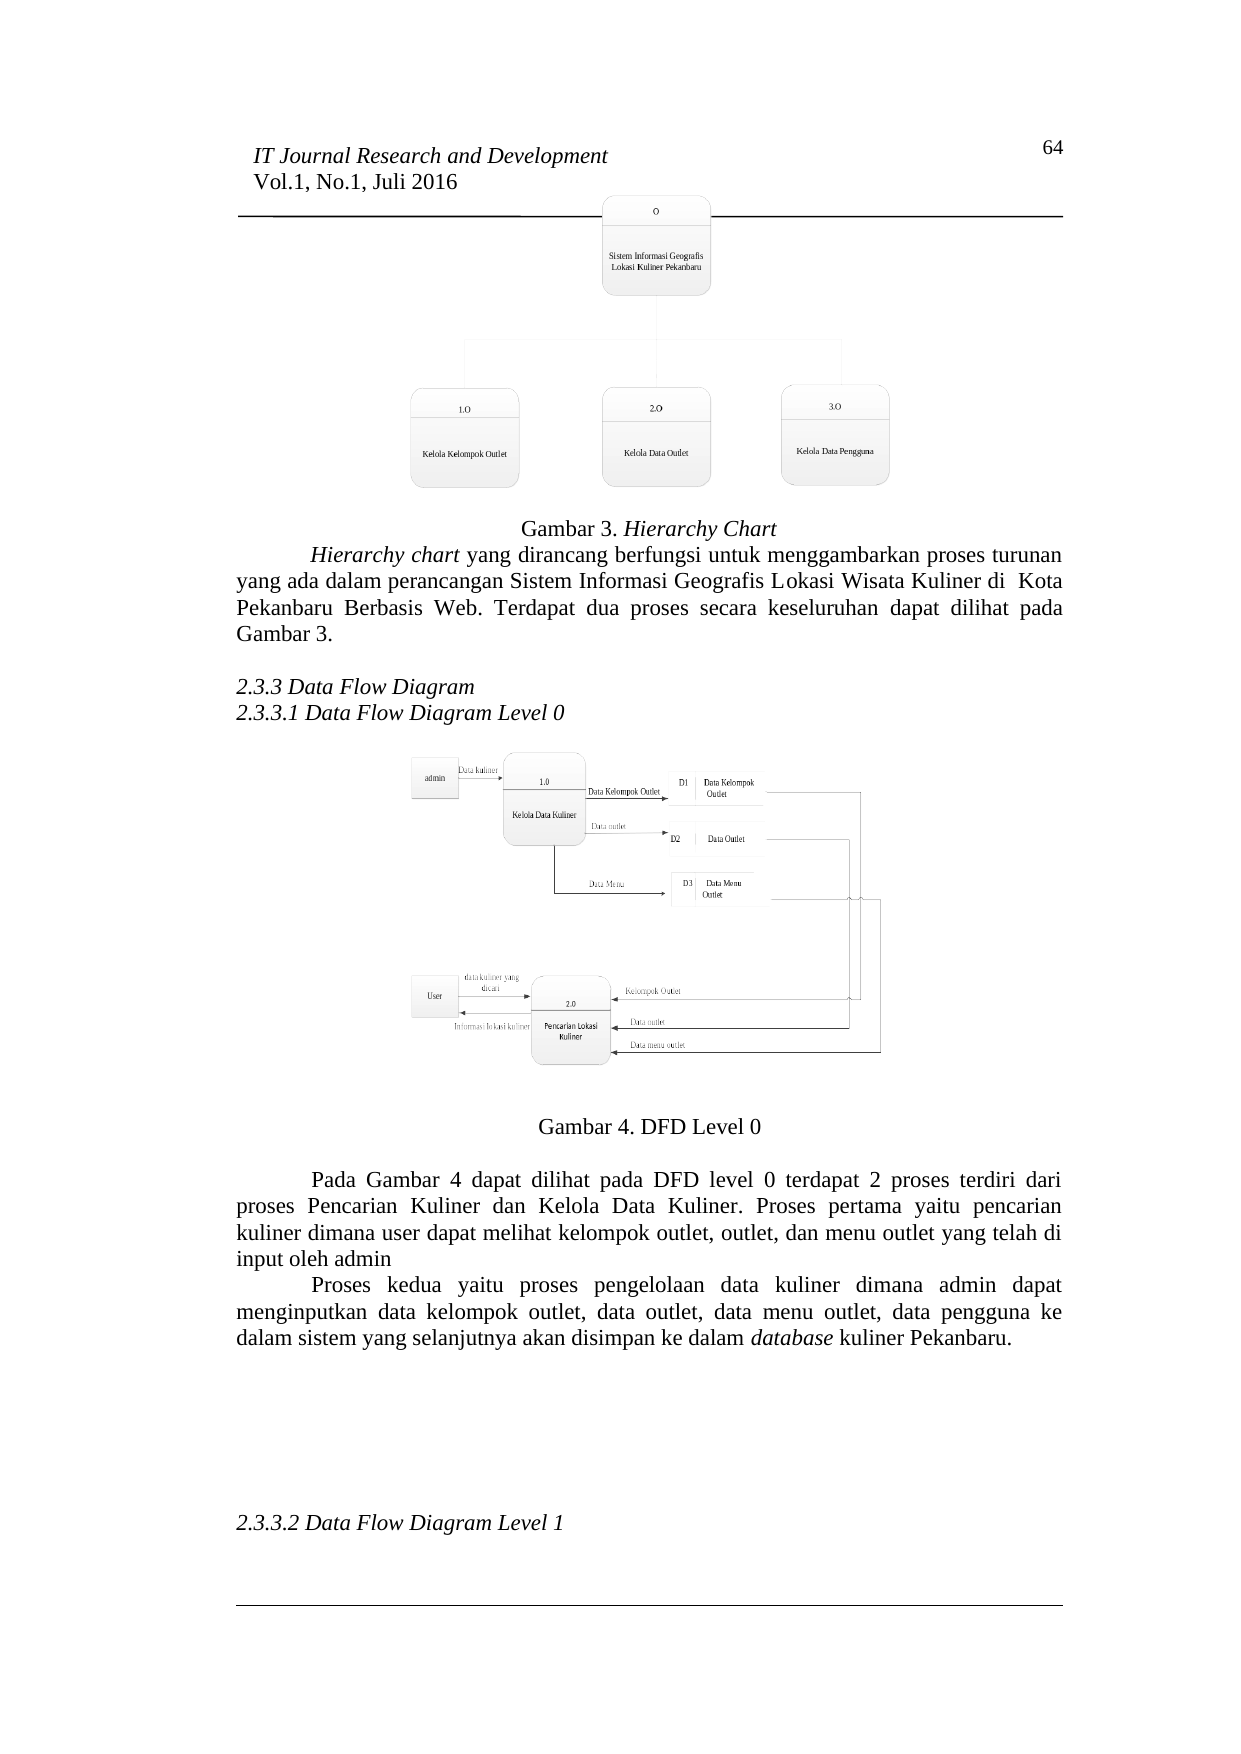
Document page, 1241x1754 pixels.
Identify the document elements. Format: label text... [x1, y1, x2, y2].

text 2.3.3.1 Data Flow Diagram Level 0 [236, 699, 1063, 726]
text 2.3.3.2 Data Flow Diagram Level 1 [236, 1508, 1063, 1535]
text Proses kedua yaitu proses pengelolaan data kuliner dimana admin dapat menginputkan data kelompok outlet, data outlet, data menu outlet, data pengguna ke dalam sistem yang selanjutnya akan disimpan ke dalam database kuliner Pekanbaru. [236, 1271, 1063, 1350]
text Hierarchy chart yang dirancang berfungsi untuk menggambarkan proses turunan yang ada dalam perancangan Sistem Informasi Geografis Lokasi Wisata Kuliner di Kota Pekanbaru Berbasis Web. Terdapat dua proses secara keseluruhan dapat dilihat pada Gambar 3. [236, 541, 1063, 647]
text Gambar 4. DFD Level 0 [236, 1113, 1063, 1139]
text Gambar 3. Hierarchy Chart [236, 515, 1063, 541]
text 2.3.3 Data Flow Diagram [236, 673, 1063, 699]
text Pada Gambar 4 dapat dilihat pada DFD level 0 terdapat 2 proses terdiri dari proses Pencarian Kuliner dan Kelola Data Kuliner. Proses pertama yaitu pencarian kuliner dimana user dapat melihat kelompok outlet, outlet, dan menu outlet yang telah di input oleh admin [236, 1166, 1063, 1271]
